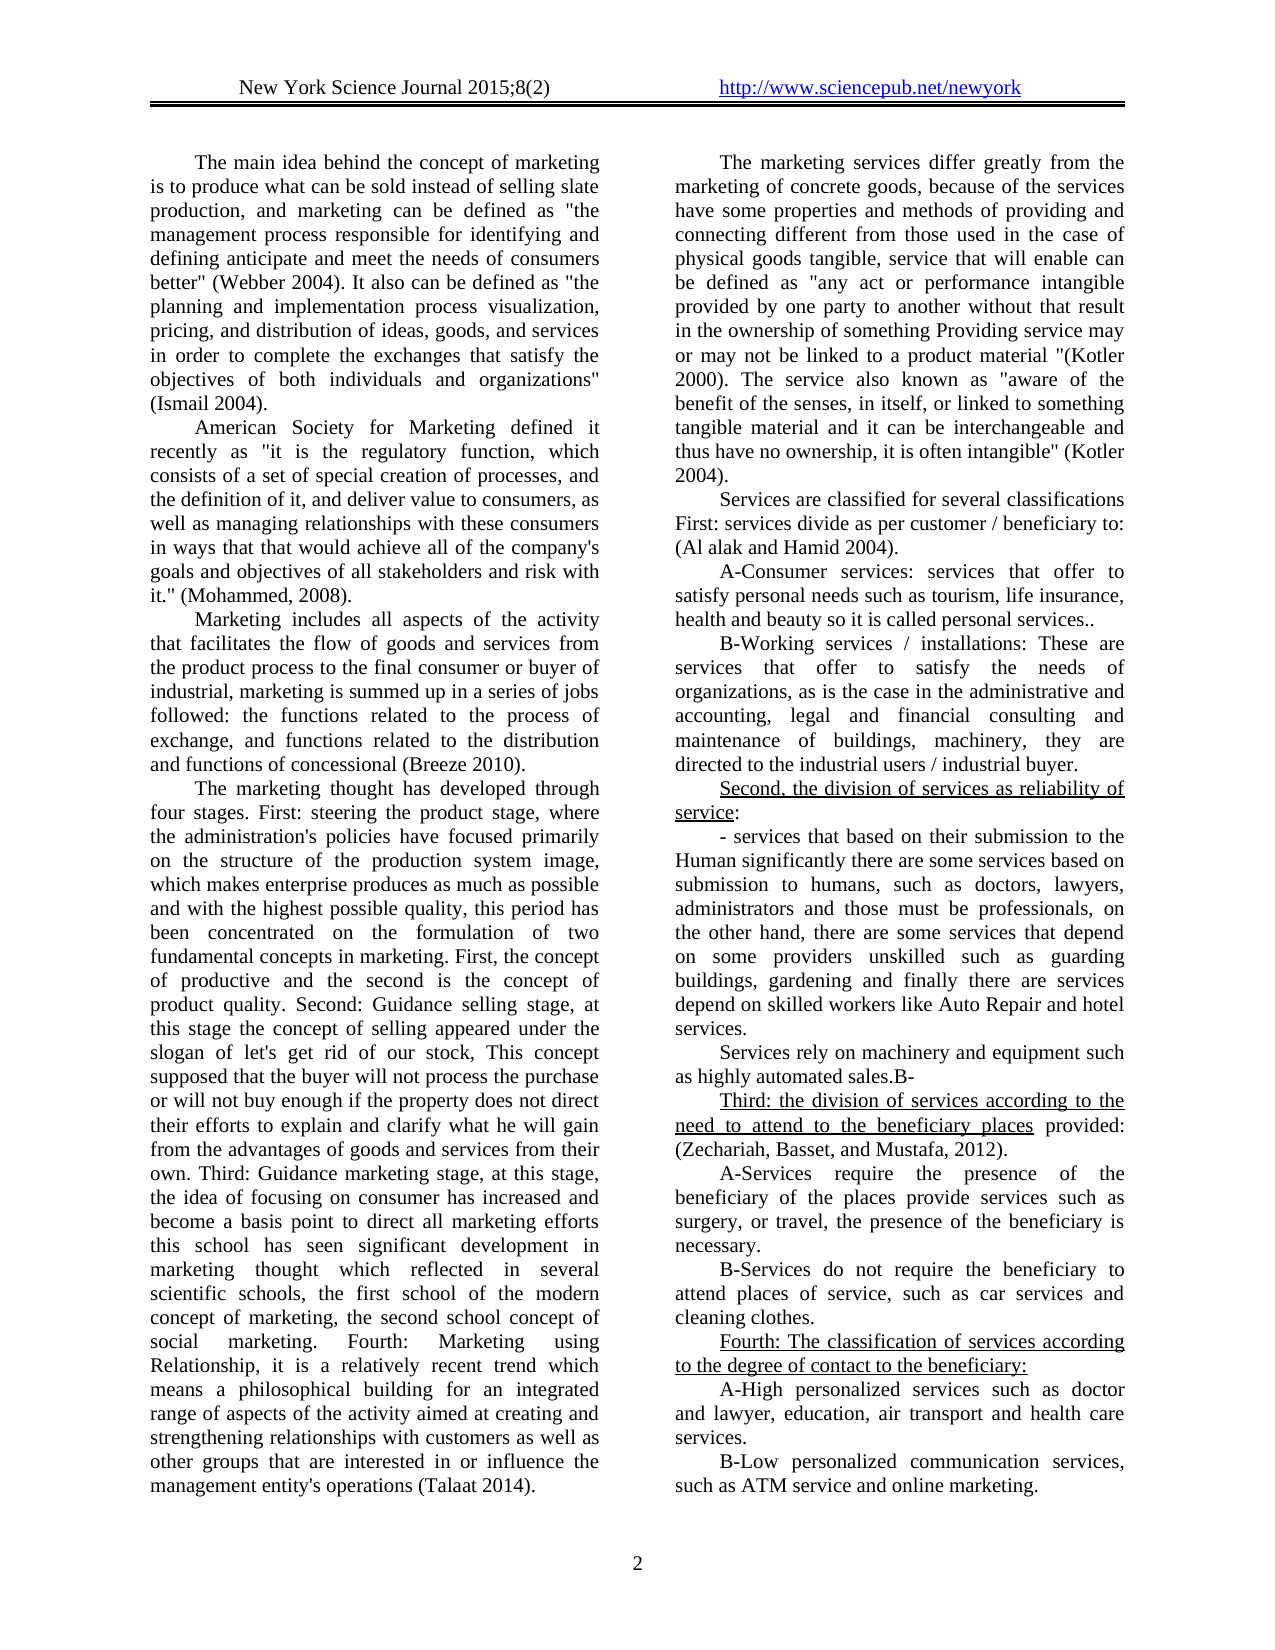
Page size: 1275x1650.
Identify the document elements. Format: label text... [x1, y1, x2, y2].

text B-Working services / installations: These are services that offer to satisfy the needs of organizations, as is the case in the administrative and accounting, legal and financial consulting and maintenance of buildings, machinery, they are directed to the industrial users / industrial buyer. [675, 631, 1125, 776]
text B-Services do not require the beneficiary to attend places of service, such as car services and cleaning clothes. [675, 1257, 1125, 1329]
text Second, the division of services as reliability of service: [675, 776, 1125, 824]
text Third: the division of services according to the need to attend to the beneficiary places provided: (Zechariah, Basset, and Mustafa, 2012). [675, 1088, 1125, 1161]
text A-Services require the presence of the beneficiary of the places provide services such as surgery, or travel, the presence of the beneficiary is necessary. [675, 1161, 1125, 1257]
text Services rely on machinery and equipment such as highly automated sales.B- [675, 1040, 1125, 1088]
text The main idea behind the concept of marketing is to produce what can be sold instead of selling slate production, and marketing can be defined as "the management process responsible for identifying and defining anticipate and meet the needs of consumers better" (Webber 2004). It also can be defined as "the planning and implementation process visualization, pricing, and distribution of ideas, goods, and services in order to complete the exchanges that satisfy the objectives of both individuals and organizations" (Ismail 2004). [150, 150, 600, 415]
text American Society for Marketing defined it recently as "it is the regulatory function, which consists of a set of special creation of processes, and the definition of it, and deliver value to consumers, as well as managing relationships with these consumers in ways that that would achieve all of the company's goals and objectives of all stakeholders and risk with it." (Mohammed, 2008). [150, 415, 600, 607]
text Fourth: The classification of services according to the degree of contact to the beneficiary: [675, 1329, 1125, 1377]
text The marketing services differ greatly from the marketing of concrete goods, because of the services have some properties and methods of providing and connecting different from those used in the case of physical goods tangible, service that will enable can be defined as "any act or performance intangible provided by one party to another without that result in the ownership of something Providing service may or may not be linked to a product material "(Kotler 2000). The service also known as "aware of the benefit of the senses, in itself, or linked to something tangible material and it can be interchangeable and thus have no ownership, it is often intangible" (Kotler 2004). [675, 150, 1125, 487]
text Services are classified for several classifications First: services divide as per customer / beneficiary to: (Al alak and Hamid 2004). [675, 487, 1125, 559]
text Marketing includes all aspects of the activity that facilitates the flow of goods and services from the product process to the final consumer or buyer of industrial, marketing is summed up in a series of jobs followed: the functions related to the process of exchange, and functions related to the distribution and functions of concessional (Breeze 2010). [150, 607, 600, 776]
text A-Consumer services: services that offer to satisfy personal needs such as tourism, life insurance, health and beauty so it is called personal services.. [675, 559, 1125, 631]
text - services that based on their submission to the Human significantly there are some services based on submission to humans, such as doctors, lawyers, administrators and those must be professionals, on the other hand, there are some services that depend on some providers unskilled such as guarding buildings, gardening and finally there are services depend on skilled workers like Auto Repair and hotel services. [675, 824, 1125, 1040]
text The marketing thought has developed through four stages. First: steering the product stage, where the administration's policies have focused primarily on the structure of the production system image, which makes enterprise produces as much as possible and with the highest possible quality, this period has been concentrated on the formulation of two fundamental concepts in marketing. First, the concept of productive and the second is the concept of product quality. Second: Guidance selling stage, at this stage the concept of selling appeared under the slogan of let's get rid of our stock, This concept supposed that the buyer will not process the purchase or will not buy enough if the property does not direct their efforts to explain and clarify what he will gain from the advantages of goods and services from their own. Third: Guidance marketing stage, at this stage, the idea of focusing on consumer has increased and become a basis point to direct all marketing efforts this school has seen significant development in marketing thought which reflected in several scientific schools, the first school of the modern concept of marketing, the second school concept of social marketing. Fourth: Marketing using Relationship, it is a relatively recent trend which means a philosophical building for an integrated range of aspects of the activity aimed at creating and strengthening relationships with customers as well as other groups that are interested in or influence the management entity's operations (Talaat 2014). [150, 776, 600, 1497]
text B-Low personalized communication services, such as ATM service and online marketing. [675, 1449, 1125, 1497]
text A-High personalized services such as doctor and lawyer, education, air transport and health care services. [675, 1377, 1125, 1449]
